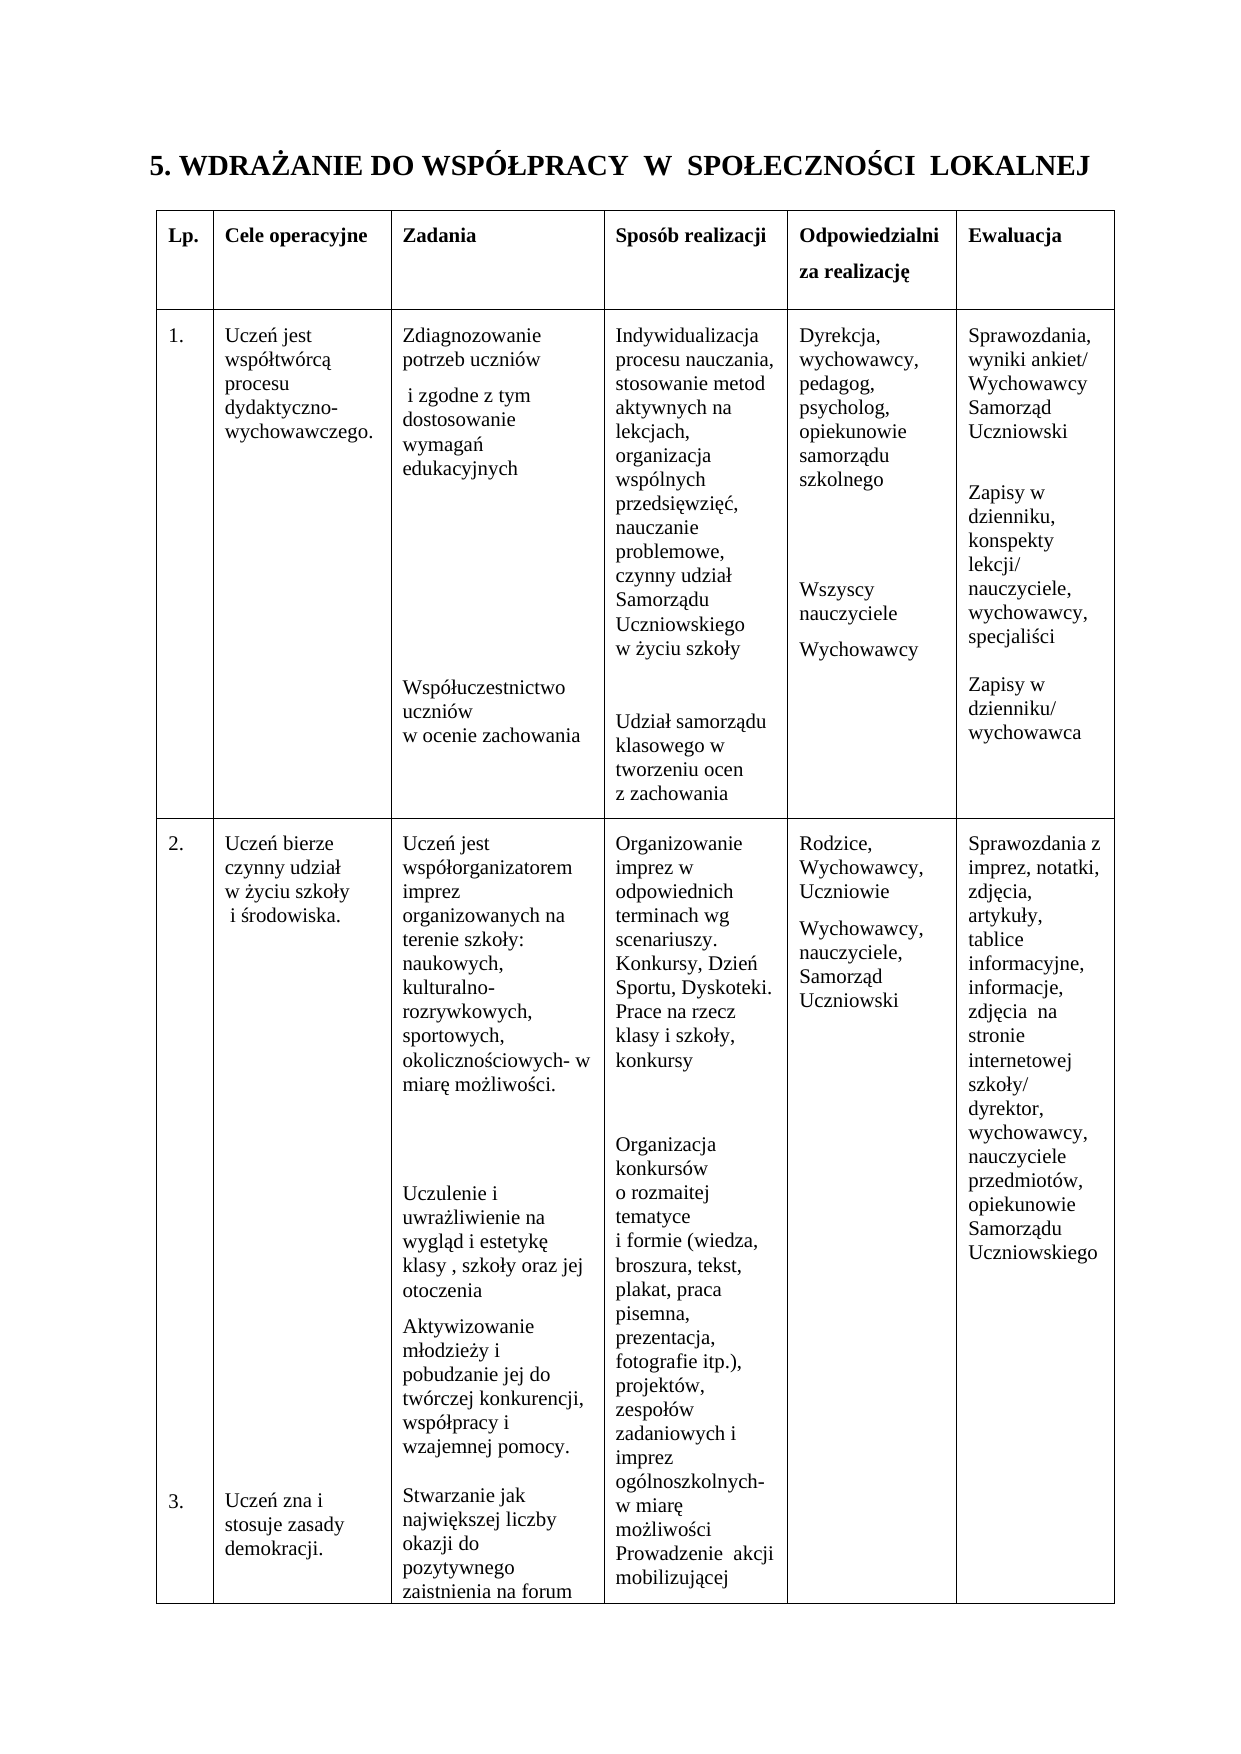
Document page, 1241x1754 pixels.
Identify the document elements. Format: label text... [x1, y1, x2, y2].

table_cell 1. [157, 310, 213, 817]
table_header Ewaluacja [957, 211, 1114, 309]
table_cell Sprawozdania, wyniki ankiet/ Wychowawcy Samorząd Uczniowski Zapisy w dzienniku, konspekty lekcji/ nauczyciele, wychowawcy, specjaliści Zapisy w dzienniku/ wychowawca [957, 310, 1114, 817]
table_header Sposób realizacji [605, 211, 787, 309]
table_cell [957, 819, 1114, 1603]
text 5. WDRAŻANIE DO WSPÓŁPRACY W SPOŁECZNOŚCI LOKALNEJ [148, 148, 1093, 181]
table_cell Dyrekcja, wychowawcy, pedagog, psycholog, opiekunowie samorządu szkolnego Wszyscy nauczyciele Wychowawcy [788, 310, 956, 817]
table_header Lp. [157, 211, 213, 309]
table_cell Zdiagnozowanie potrzeb uczniów i zgodne z tym dostosowanie wymagań edukacyjnych Współuczestnictwo uczniów w ocenie zachowania [392, 310, 604, 817]
table_header Odpowiedzialni za realizację [788, 211, 956, 309]
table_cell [605, 819, 787, 1603]
table_header Zadania [392, 211, 604, 309]
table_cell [392, 819, 604, 1603]
table_cell Indywidualizacja procesu nauczania, stosowanie metod aktywnych na lekcjach, organizacja wspólnych przedsięwzięć, nauczanie problemowe, czynny udział Samorządu Uczniowskiego w życiu szkoły Udział samorządu klasowego w tworzeniu ocen z zachowania [605, 310, 787, 817]
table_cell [788, 819, 956, 1603]
table_cell Uczeń jest współtwórcą procesu dydaktyczno- wychowawczego. [214, 310, 391, 817]
table_header Cele operacyjne [214, 211, 391, 309]
table_cell 2. 3. [157, 819, 213, 1603]
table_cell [214, 819, 391, 1603]
